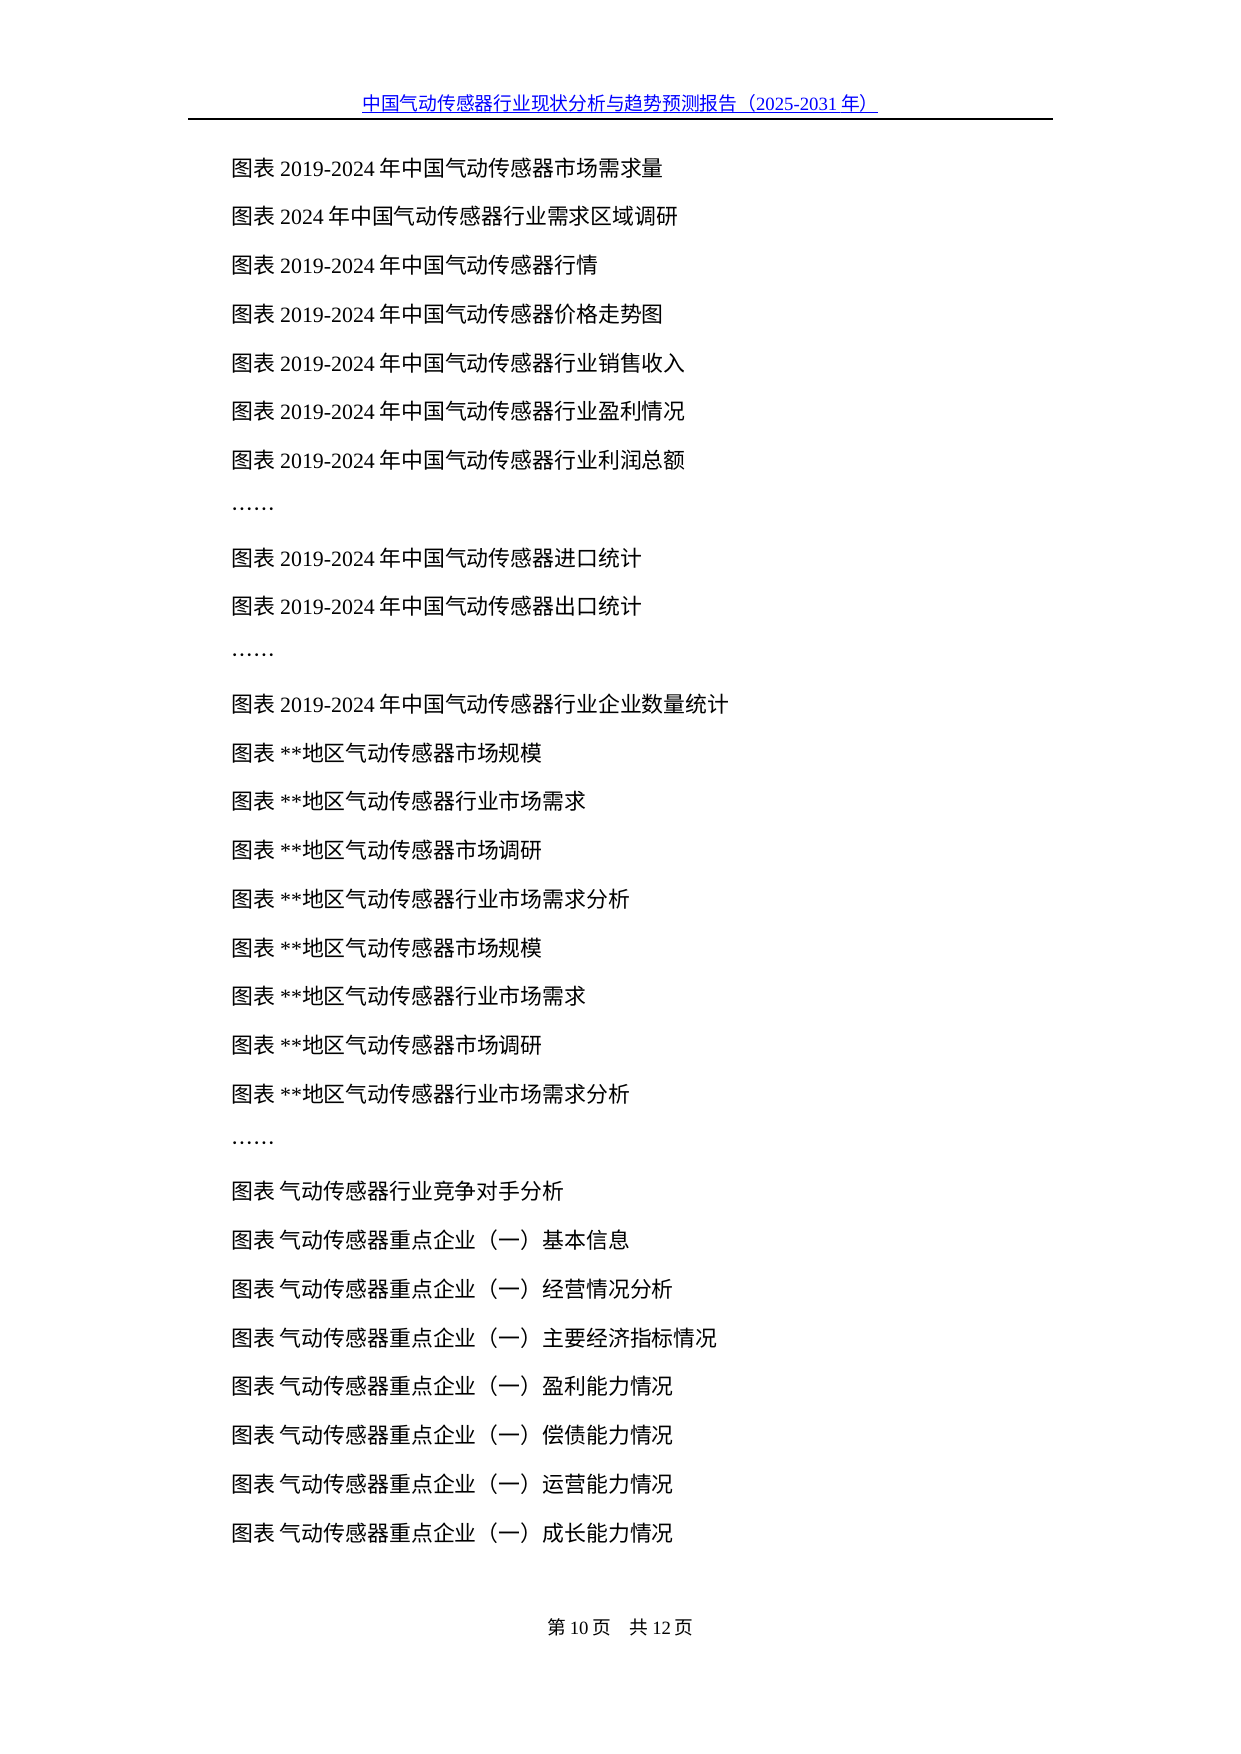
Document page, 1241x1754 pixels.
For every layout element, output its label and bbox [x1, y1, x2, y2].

text [187, 150, 1053, 1548]
